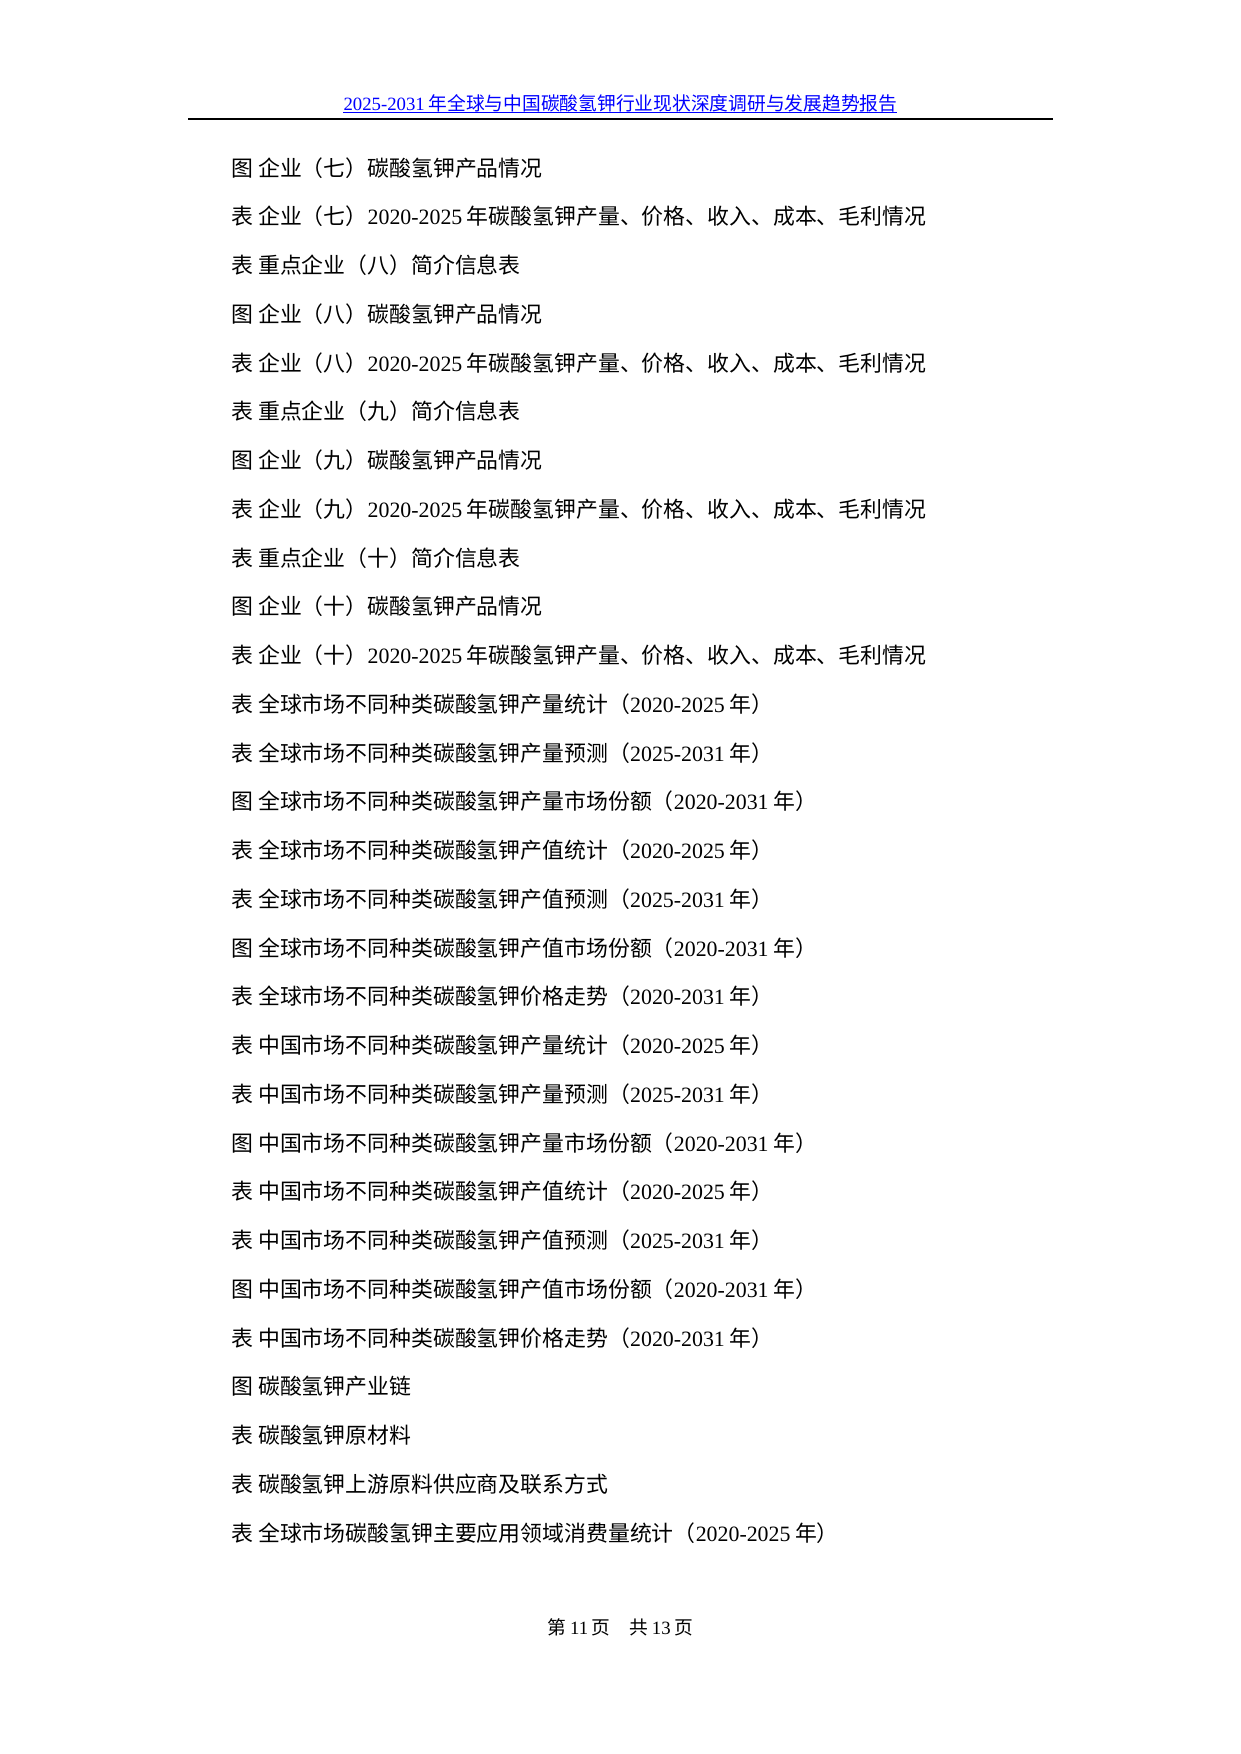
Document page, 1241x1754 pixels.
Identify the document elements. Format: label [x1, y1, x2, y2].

text [187, 150, 1053, 1548]
